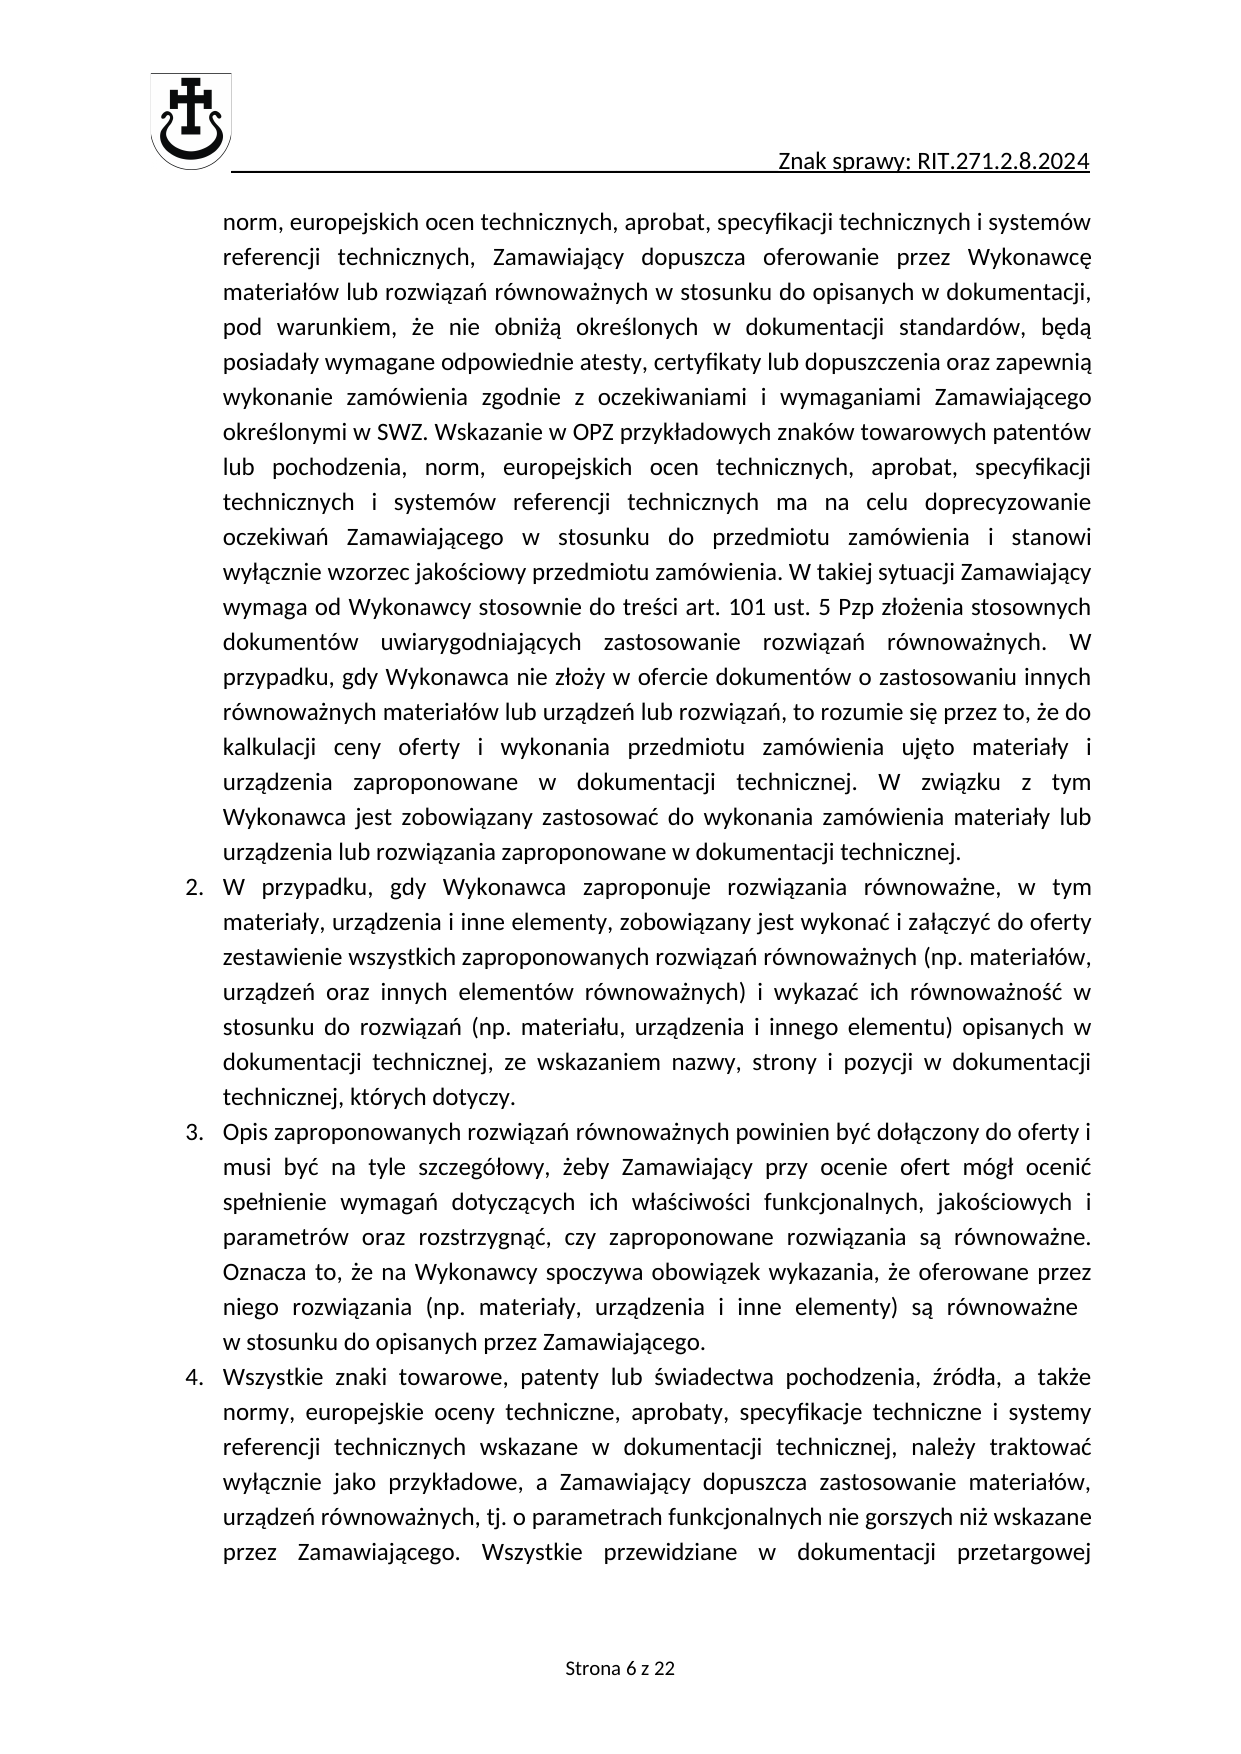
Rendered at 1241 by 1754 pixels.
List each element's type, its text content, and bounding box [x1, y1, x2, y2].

list W przypadku, gdy Wykonawca zaproponuje rozwiązania równoważne, w tym materiały, urządzenia i inne elementy, zobowiązany jest wykonać i załączyć do oferty zestawienie wszystkich zaproponowanych rozwiązań równoważnych (np. materiałów, urządzeń oraz innych elementów równoważnych) i wykazać ich równoważność w stosunku do rozwiązań (np. materiału, urządzenia i innego elementu) opisanych w dokumentacji technicznej, ze wskazaniem nazwy, strony i pozycji w dokumentacji technicznej, których dotyczy. [185, 871, 1093, 1111]
picture [150, 73, 232, 170]
list Opis zaproponowanych rozwiązań równoważnych powinien być dołączony do oferty i musi być na tyle szczegółowy, żeby Zamawiający przy ocenie ofert mógł ocenić spełnienie wymagań dotyczących ich właściwości funkcjonalnych, jakościowych i parametrów oraz rozstrzygnąć, czy zaproponowane rozwiązania są równoważne. Oznacza to, że na Wykonawcy spoczywa obowiązek wykazania, że oferowane przez niego rozwiązania (np. materiały, urządzenia i inne elementy) są równoważne w stosunku do opisanych przez Zamawiającego. [185, 1116, 1093, 1356]
